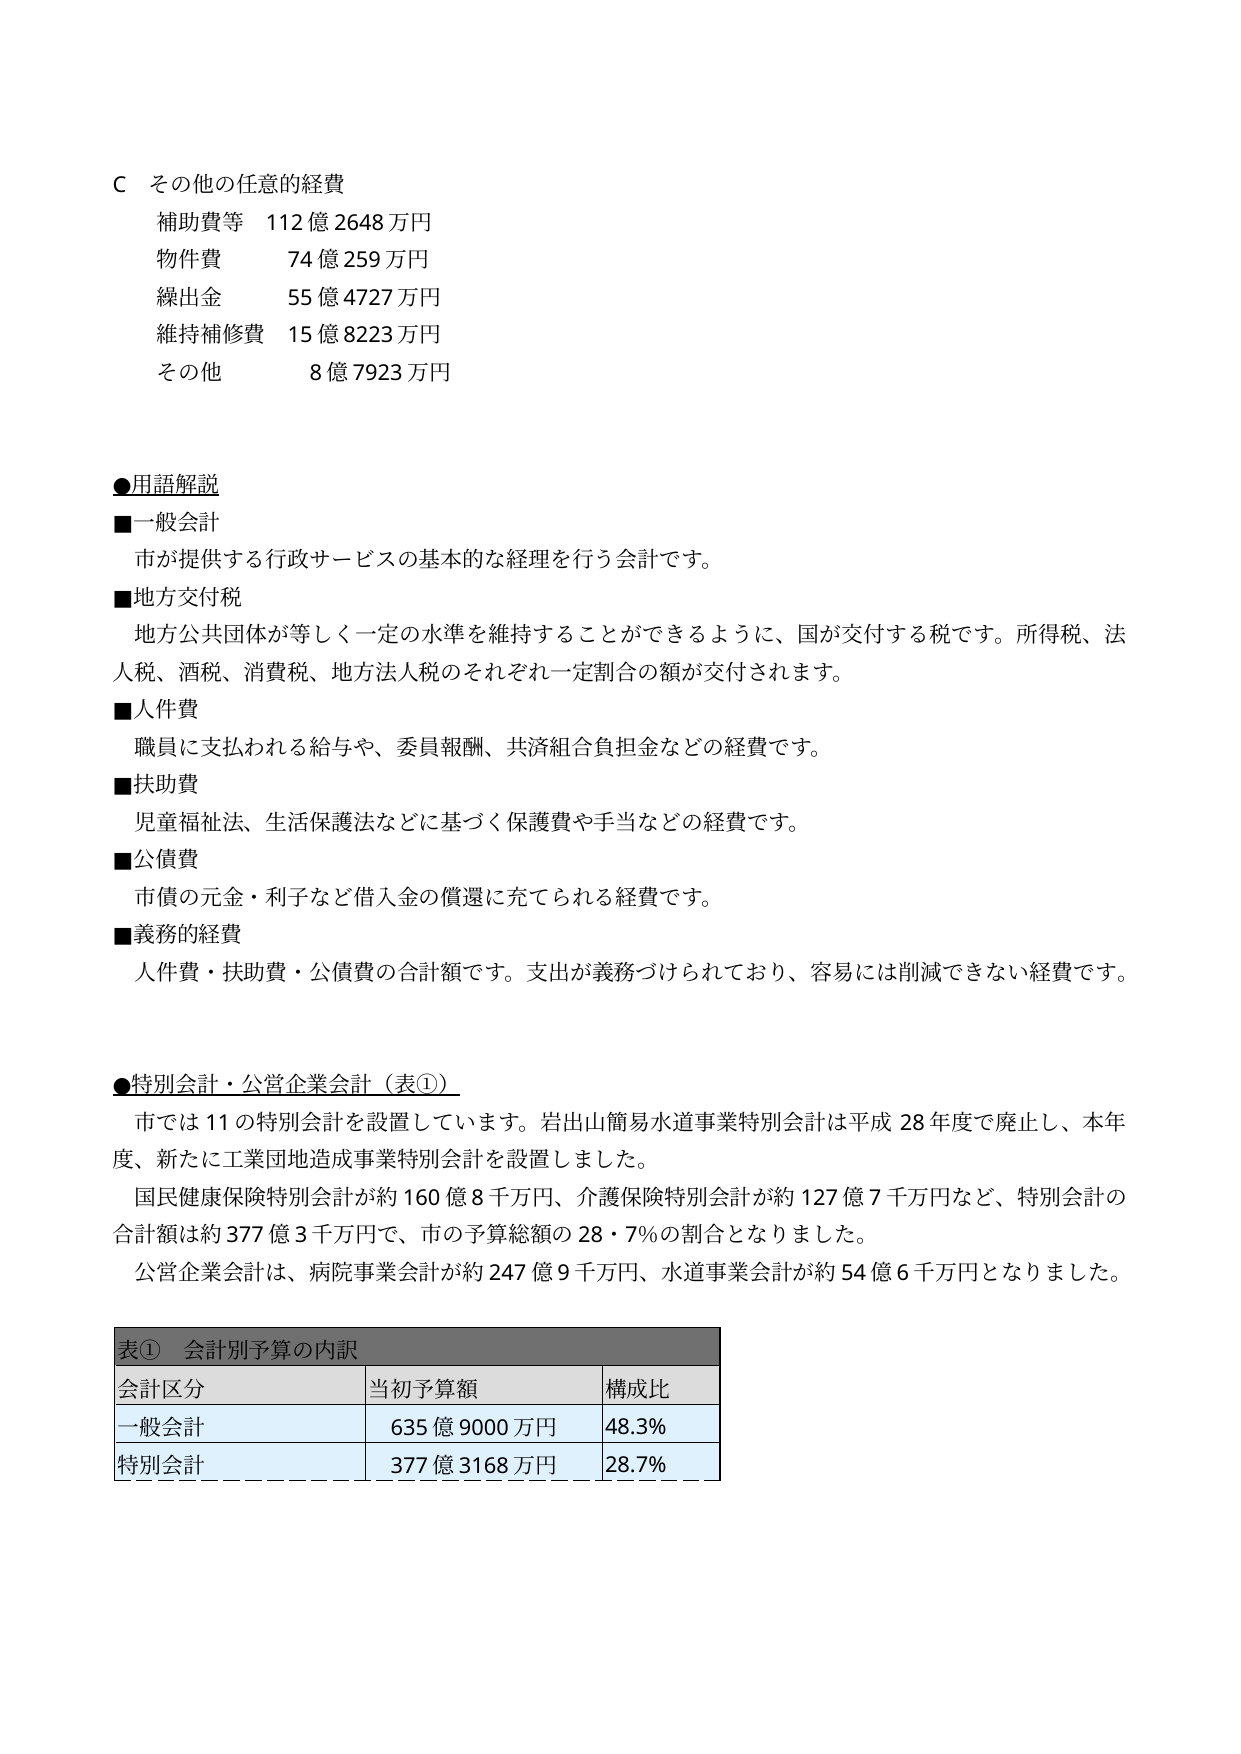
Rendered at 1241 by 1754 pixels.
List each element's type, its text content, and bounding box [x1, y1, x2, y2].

text 物件費 74億259万円 [112, 239, 1128, 277]
text ■一般会計 [112, 502, 1128, 539]
table_header 表① 会計別予算の内訳 [115, 1328, 719, 1365]
text 国民健康保険特別会計が約160億8千万円、介護保険特別会計が約127億7千万円など、特別会計の合計額は約377億3千万円で、市の予算総額の28・7％の割合となりました。 [112, 1177, 1128, 1252]
table_cell 一般会計 [115, 1405, 365, 1442]
text ■公債費 [112, 839, 1128, 877]
table_cell 会計区分 [115, 1366, 365, 1404]
text 公営企業会計は、病院事業会計が約247億9千万円、水道事業会計が約54億6千万円となりました。 [112, 1252, 1128, 1289]
text C その他の任意的経費 [112, 164, 1128, 202]
text 市債の元金・利子など借入金の償還に充てられる経費です。 [112, 877, 1128, 914]
table_cell 構成比 [603, 1366, 719, 1404]
text ■人件費 [112, 689, 1128, 727]
table_cell 特別会計 [115, 1443, 365, 1480]
text 人件費・扶助費・公債費の合計額です。支出が義務づけられており、容易には削減できない経費です。 [112, 952, 1128, 989]
text ■扶助費 [112, 764, 1128, 802]
text 地方公共団体が等しく一定の水準を維持することができるように、国が交付する税です。所得税、法人税、酒税、消費税、地方法人税のそれぞれ一定割合の額が交付されます。 [112, 614, 1128, 689]
text ■義務的経費 [112, 914, 1128, 952]
text 補助費等 112億2648万円 [112, 202, 1128, 239]
text 維持補修費 15億8223万円 [112, 314, 1128, 352]
text 市が提供する行政サービスの基本的な経理を行う会計です。 [112, 539, 1128, 577]
text ●特別会計・公営企業会計（表①） [112, 1064, 1128, 1102]
table_cell 48.3% [603, 1405, 719, 1442]
text 市では11の特別会計を設置しています。岩出山簡易水道事業特別会計は平成28年度で廃止し、本年度、新たに工業団地造成事業特別会計を設置しました。 [112, 1102, 1128, 1177]
table_cell 635億9000万円 [366, 1405, 602, 1442]
text ●用語解説 [112, 464, 1128, 502]
table_cell 当初予算額 [366, 1366, 602, 1404]
text 児童福祉法、生活保護法などに基づく保護費や手当などの経費です。 [112, 802, 1128, 839]
text ■地方交付税 [112, 577, 1128, 614]
text その他 8億7923万円 [112, 352, 1128, 389]
table_cell 28.7% [603, 1443, 719, 1480]
text 繰出金 55億4727万円 [112, 277, 1128, 314]
table_cell 377億3168万円 [366, 1443, 602, 1480]
text 職員に支払われる給与や、委員報酬、共済組合負担金などの経費です。 [112, 727, 1128, 764]
